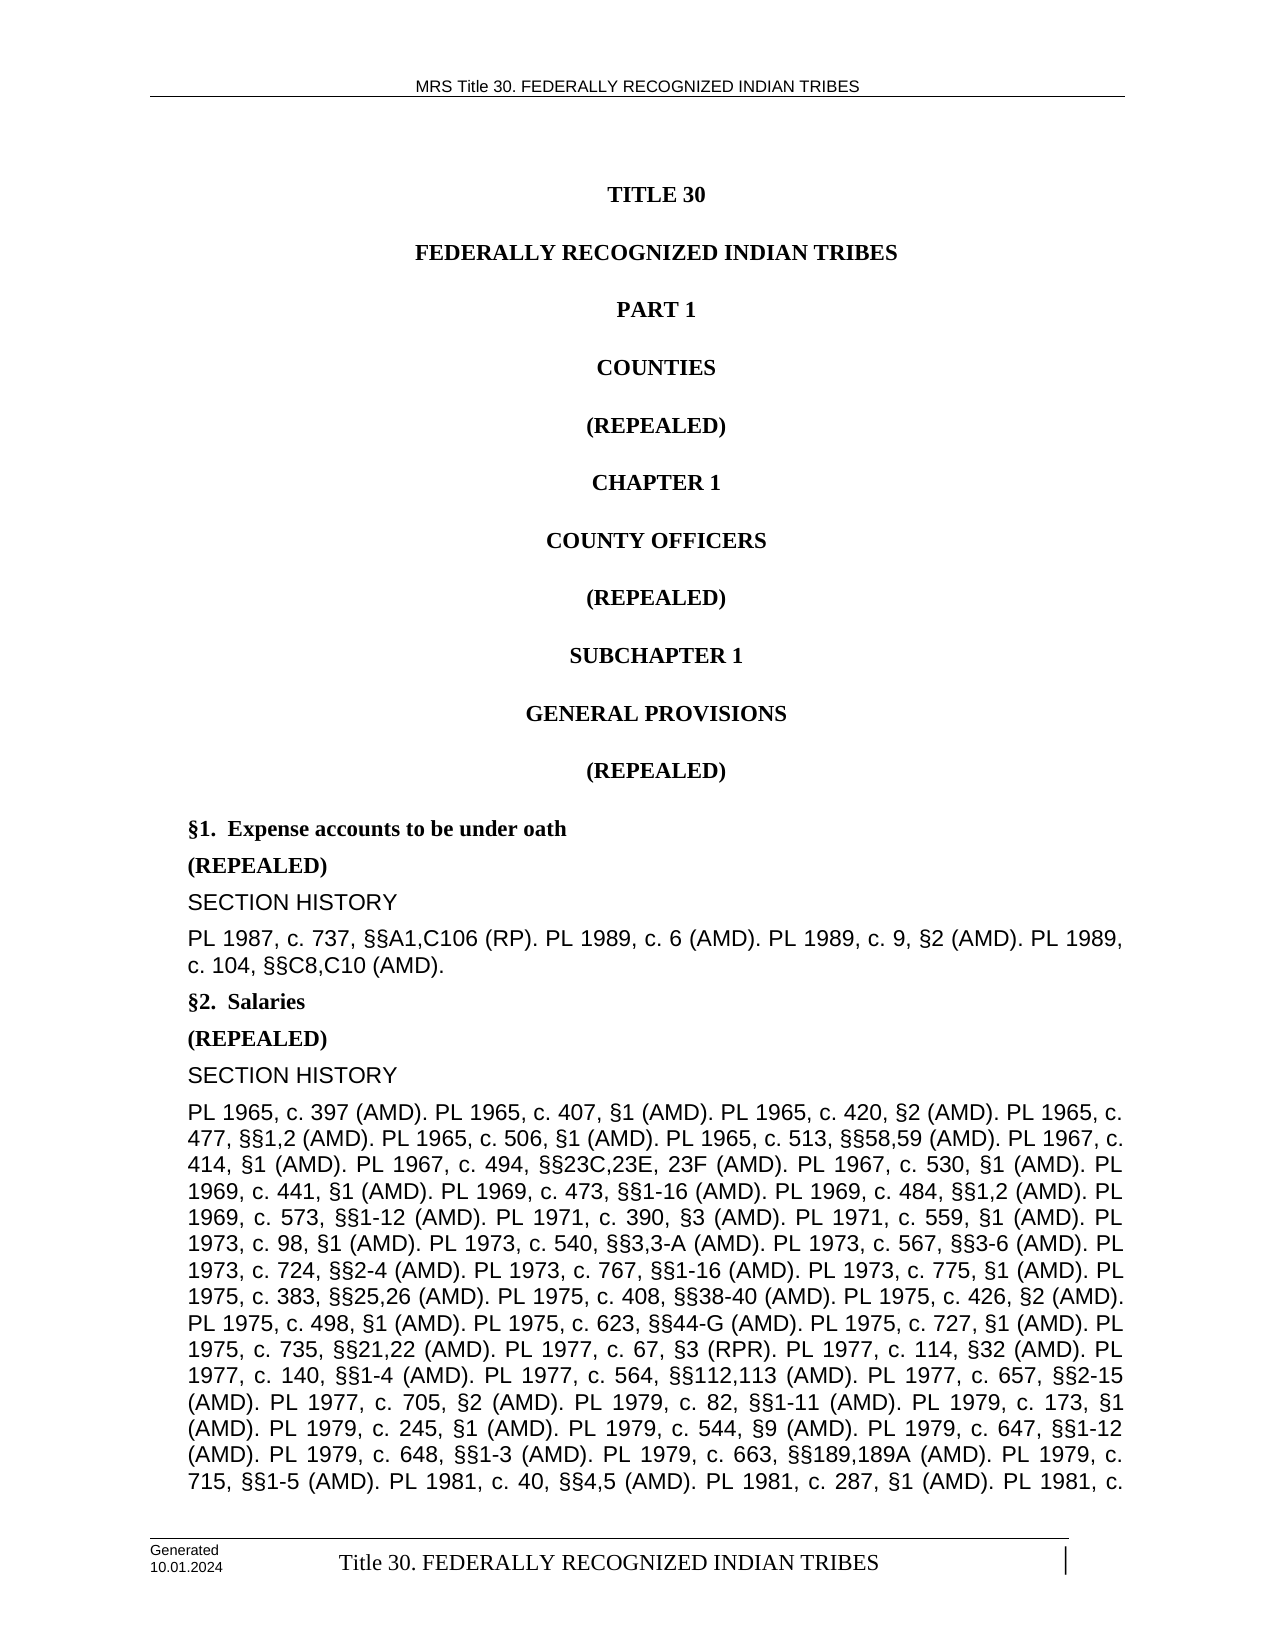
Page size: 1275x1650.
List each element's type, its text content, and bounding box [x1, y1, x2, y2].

text COUNTIES [187, 354, 1125, 380]
text (REPEALED) [187, 757, 1125, 784]
text CHAPTER 1 [187, 469, 1125, 496]
text SECTION HISTORY [187, 1062, 1125, 1088]
text (REPEALED) [187, 584, 1125, 611]
text PART 1 [187, 296, 1125, 323]
text TITLE 30 [187, 181, 1125, 208]
text GENERAL PROVISIONS [187, 700, 1125, 726]
text §1. Expense accounts to be under oath [187, 815, 1125, 841]
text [187, 1099, 1125, 1494]
text §2. Salaries [187, 988, 1125, 1015]
text PL 1987, c. 737, §§A1,C106 (RP). PL 1989, c. 6 (AMD). PL 1989, c. 9, §2 (AMD). PL 1989, c. 104, §§C8,C10 (AMD). [187, 925, 1125, 978]
text (REPEALED) [187, 852, 1125, 878]
text COUNTY OFFICERS [187, 527, 1125, 553]
text (REPEALED) [187, 412, 1125, 438]
text FEDERALLY RECOGNIZED INDIAN TRIBES [187, 239, 1125, 265]
text SECTION HISTORY [187, 888, 1125, 915]
text SUBCHAPTER 1 [187, 642, 1125, 668]
text (REPEALED) [187, 1025, 1125, 1051]
